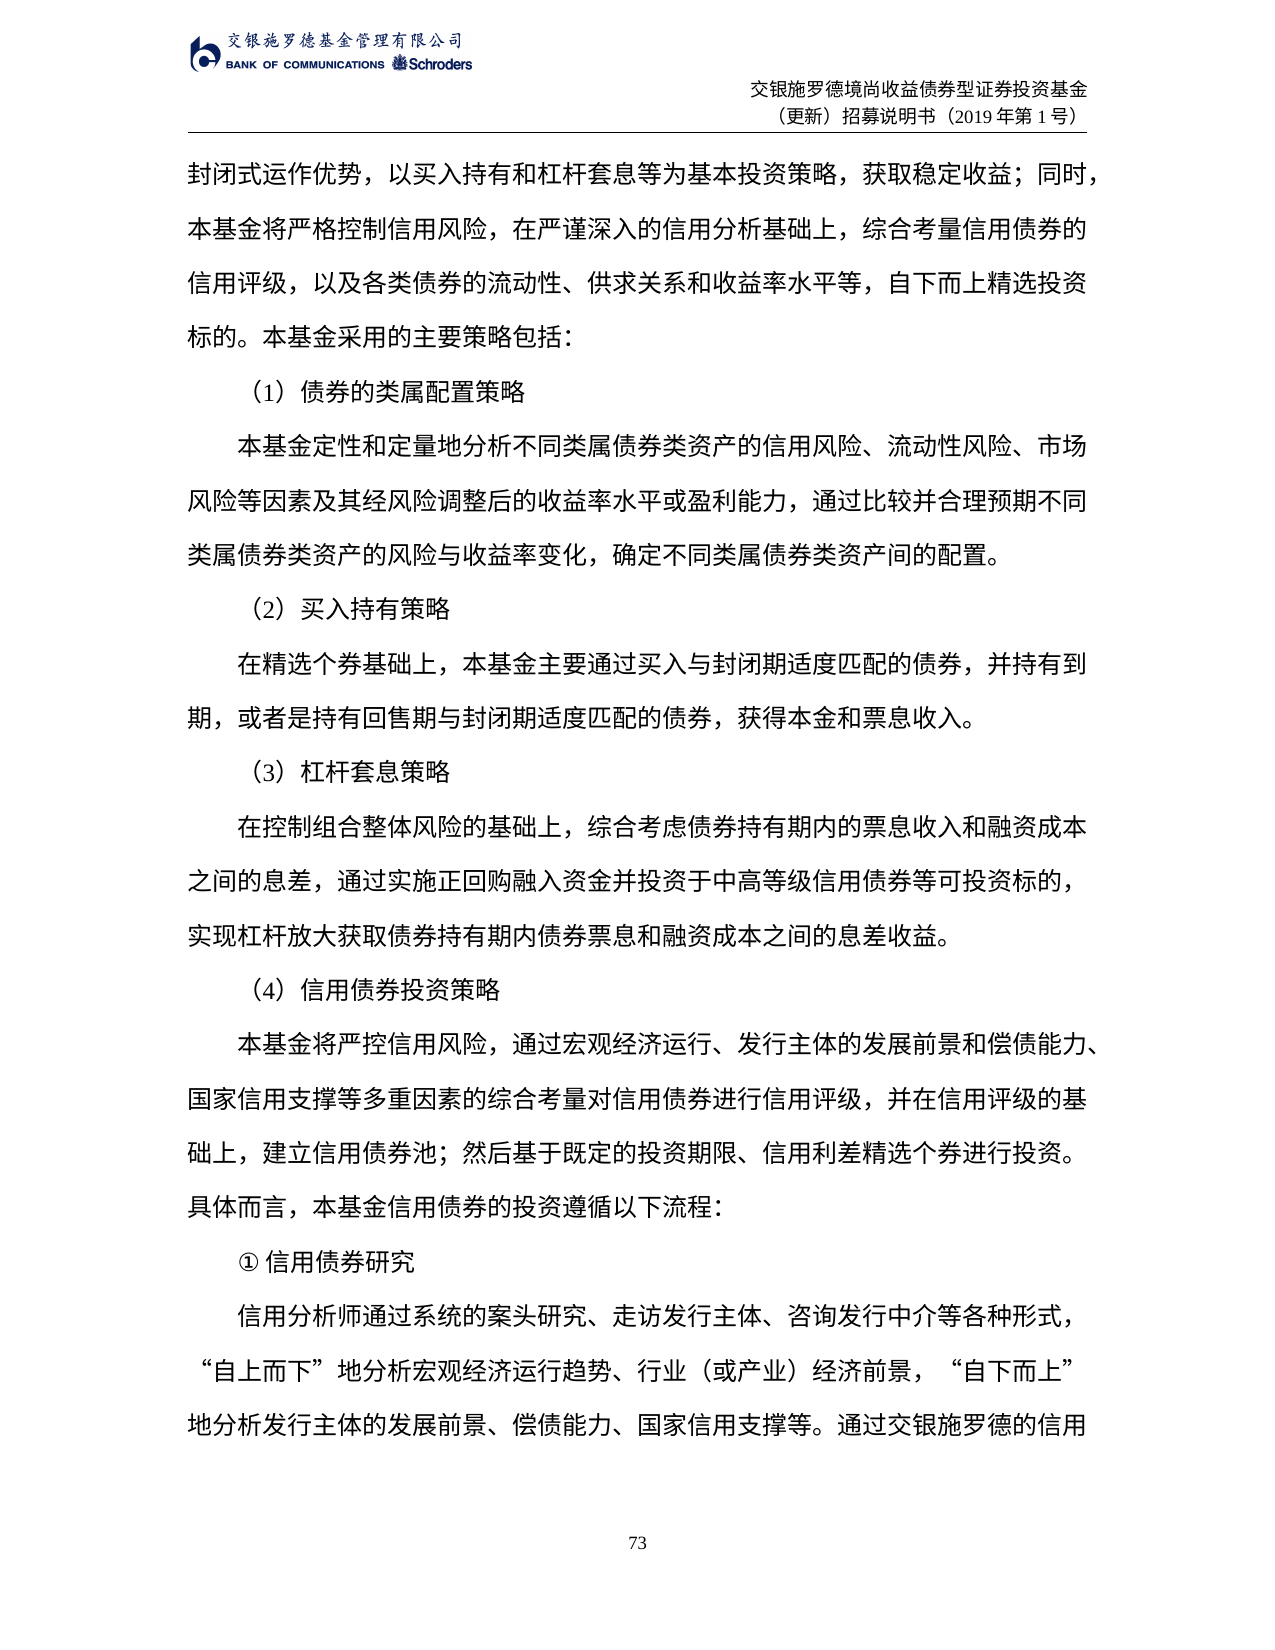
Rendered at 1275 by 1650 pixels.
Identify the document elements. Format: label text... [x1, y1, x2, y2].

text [187, 155, 1087, 354]
text 本基金将严控信用风险，通过宏观经济运行、发行主体的发展前景和偿债能力、国家信用支撑等多重因素的综合考量对信用债券进行信用评级，并在信用评级的基础上，建立信用债券池；然后基于既定的投资期限、信用利差精选个券进行投资。具体而言，本基金信用债券的投资遵循以下流程： [187, 1025, 1087, 1224]
text 在精选个券基础上，本基金主要通过买入与封闭期适度匹配的债券，并持有到期，或者是持有回售期与封闭期适度匹配的债券，获得本金和票息收入。 [187, 644, 1087, 735]
text （4）信用债券投资策略 [187, 970, 1087, 1007]
text 在控制组合整体风险的基础上，综合考虑债券持有期内的票息收入和融资成本之间的息差，通过实施正回购融入资金并投资于中高等级信用债券等可投资标的，实现杠杆放大获取债券持有期内债券票息和融资成本之间的息差收益。 [187, 807, 1087, 952]
text 本基金定性和定量地分析不同类属债券类资产的信用风险、流动性风险、市场风险等因素及其经风险调整后的收益率水平或盈利能力，通过比较并合理预期不同类属债券类资产的风险与收益率变化，确定不同类属债券类资产间的配置。 [187, 427, 1087, 572]
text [187, 1297, 1087, 1442]
text ①信用债券研究 [187, 1242, 1087, 1278]
text （3）杠杆套息策略 [187, 753, 1087, 789]
text （2）买入持有策略 [187, 590, 1087, 626]
text （1）债券的类属配置策略 [187, 372, 1087, 408]
picture [190, 32, 472, 72]
